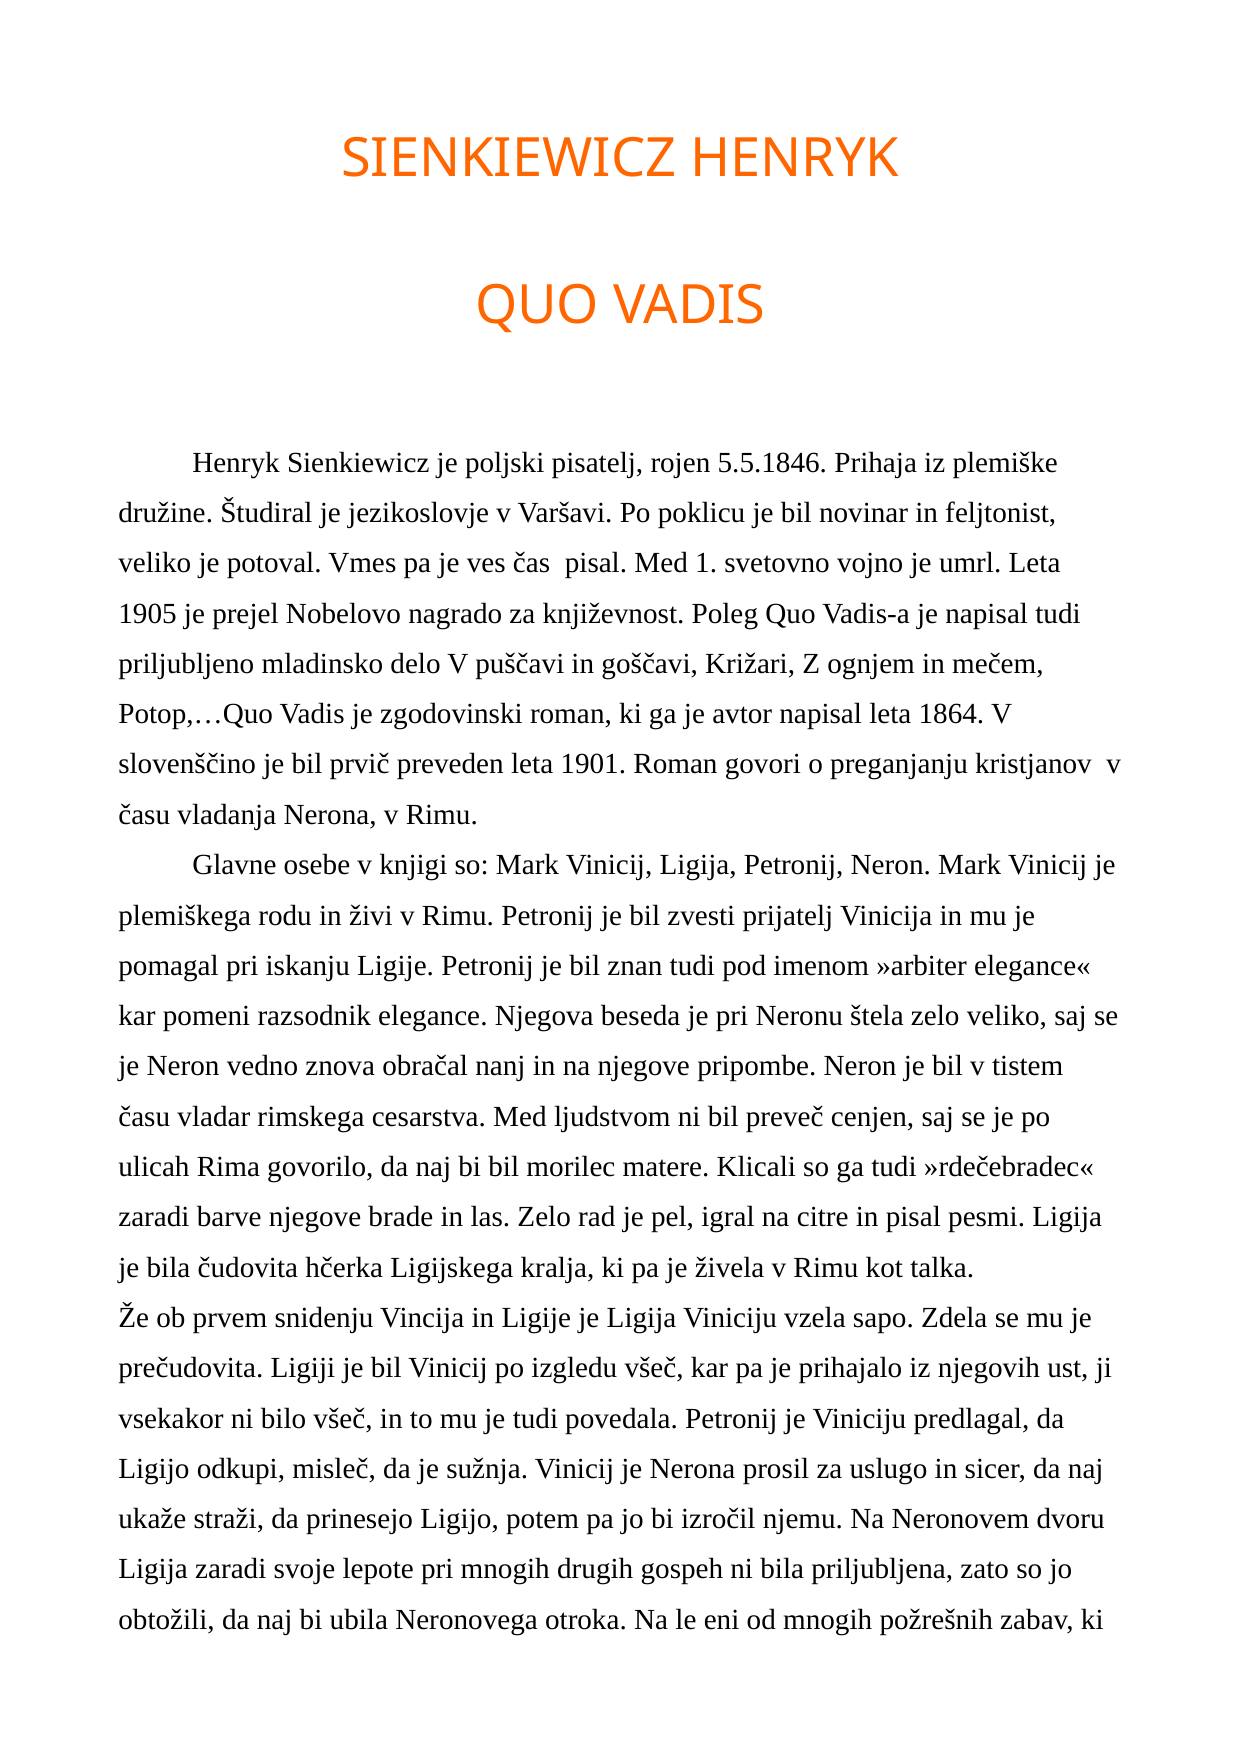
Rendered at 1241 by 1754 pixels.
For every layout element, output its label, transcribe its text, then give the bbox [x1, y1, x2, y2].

text SIENKIEWICZ HENRYK [118, 118, 1122, 192]
text Henryk Sienkiewicz je poljski pisatelj, rojen 5.5.1846. Prihaja iz plemiške družine. Študiral je jezikoslovje v Varšavi. Po poklicu je bil novinar in feljtonist, veliko je potoval. Vmes pa je ves čas pisal. Med 1. svetovno vojno je umrl. Leta 1905 je prejel Nobelovo nagrado za književnost. Poleg Quo Vadis-a je napisal tudi priljubljeno mladinsko delo V puščavi in goščavi, Križari, Z ognjem in mečem, Potop,…Quo Vadis je zgodovinski roman, ki ga je avtor napisal leta 1864. V slovenščino je bil prvič preveden leta 1901. Roman govori o preganjanju kristjanov v času vladanja Nerona, v Rimu. [118, 445, 1122, 831]
text QUO VADIS [118, 266, 1122, 339]
text Glavne osebe v knjigi so: Mark Vinicij, Ligija, Petronij, Neron. Mark Vinicij je plemiškega rodu in živi v Rimu. Petronij je bil zvesti prijatelj Vinicija in mu je pomagal pri iskanju Ligije. Petronij je bil znan tudi pod imenom »arbiter elegance« kar pomeni razsodnik elegance. Njegova beseda je pri Neronu štela zelo veliko, saj se je Neron vedno znova obračal nanj in na njegove pripombe. Neron je bil v tistem času vladar rimskega cesarstva. Med ljudstvom ni bil preveč cenjen, saj se je po ulicah Rima govorilo, da naj bi bil morilec matere. Klicali so ga tudi »rdečebradec« zaradi barve njegove brade in las. Zelo rad je pel, igral na citre in pisal pesmi. Ligija je bila čudovita hčerka Ligijskega kralja, ki pa je živela v Rimu kot talka. [118, 847, 1122, 1283]
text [118, 1300, 1122, 1636]
